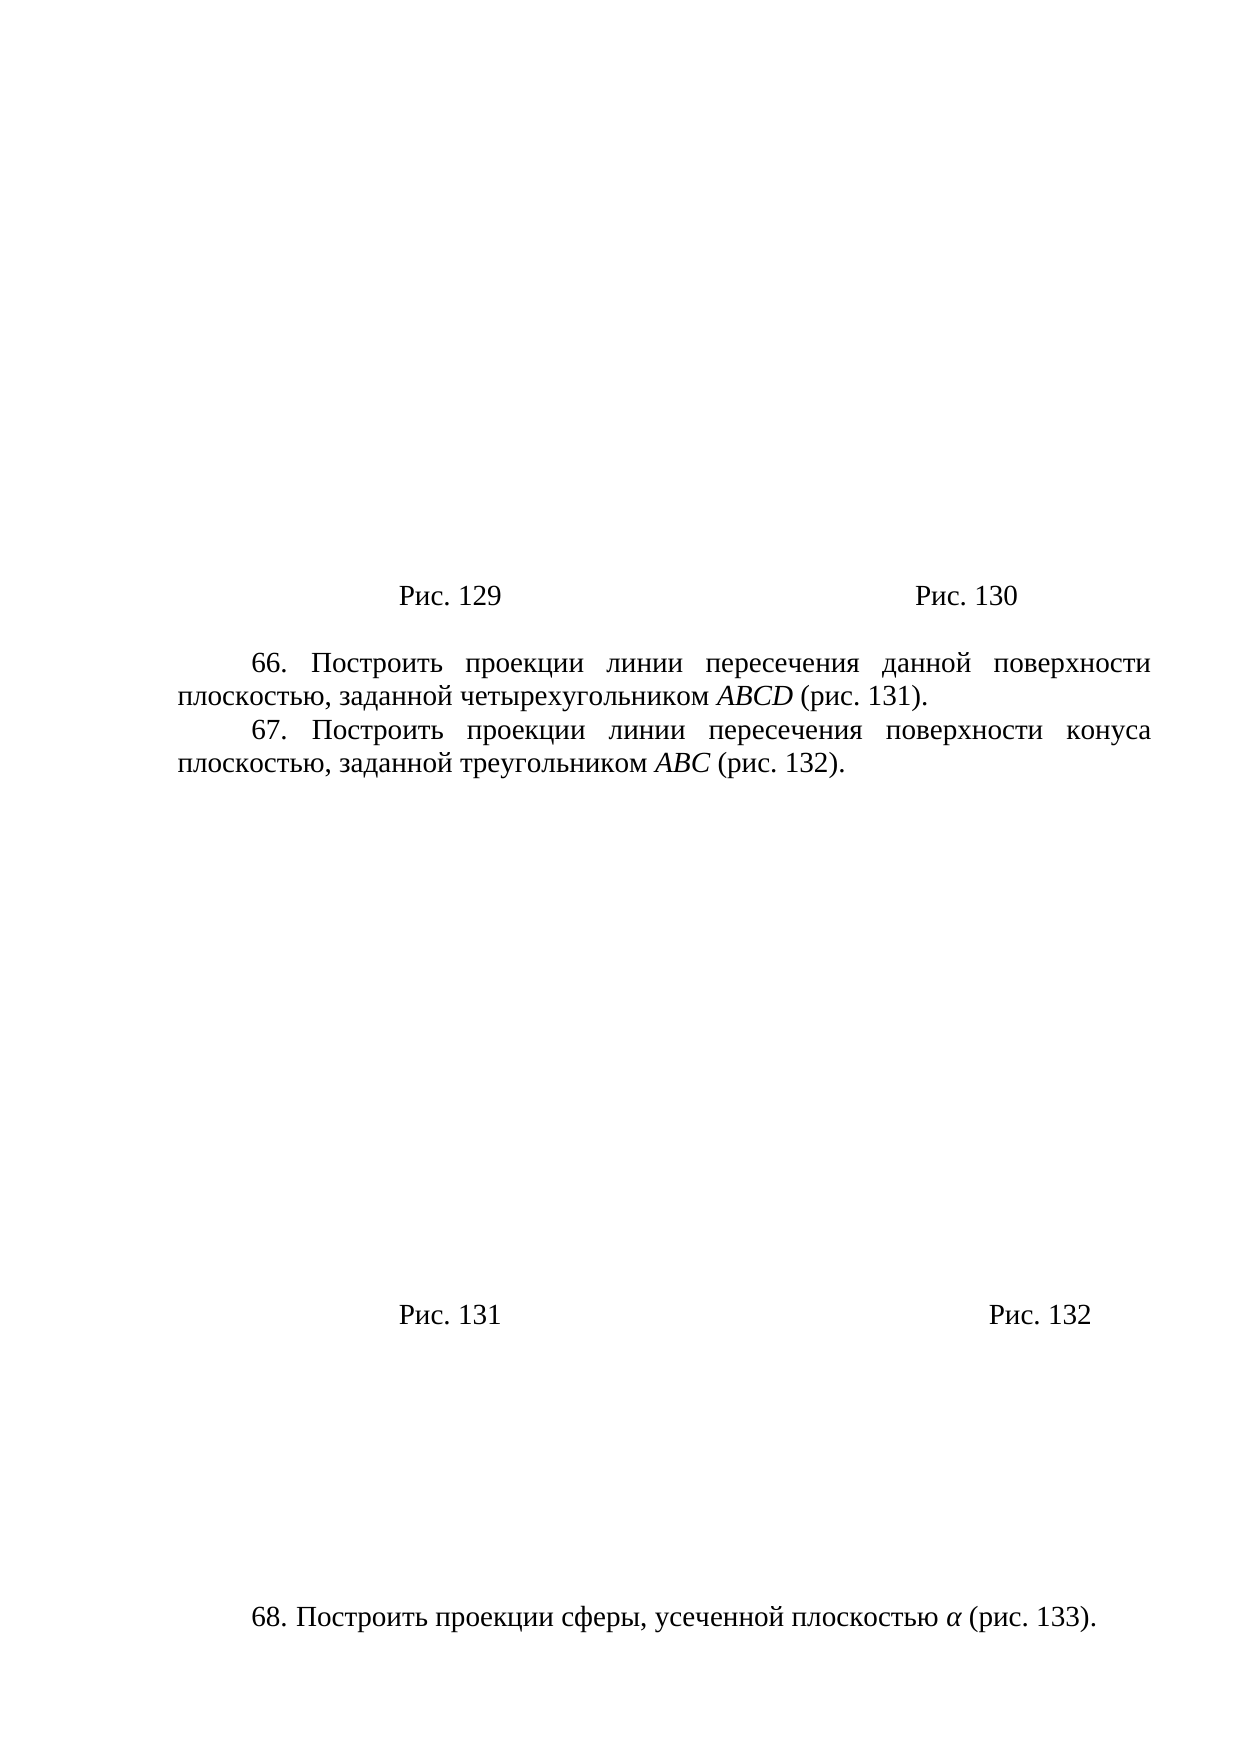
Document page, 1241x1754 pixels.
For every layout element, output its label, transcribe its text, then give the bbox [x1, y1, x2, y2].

list Построить проекции линии пересечения поверхности конуса плоскостью, заданной треугольником АВС (рис. 132). [177, 712, 1152, 779]
text Рис. 131 Рис. 132 [251, 1297, 1152, 1330]
text Рис. 129 Рис. 130 [177, 578, 1152, 611]
list Построить проекции линии пересечения данной поверхности плоскостью, заданной четырехугольником АВСD (рис. 131). [177, 645, 1152, 712]
list Построить проекции сферы, усеченной плоскостью α (рис. 133). [177, 1599, 1152, 1632]
